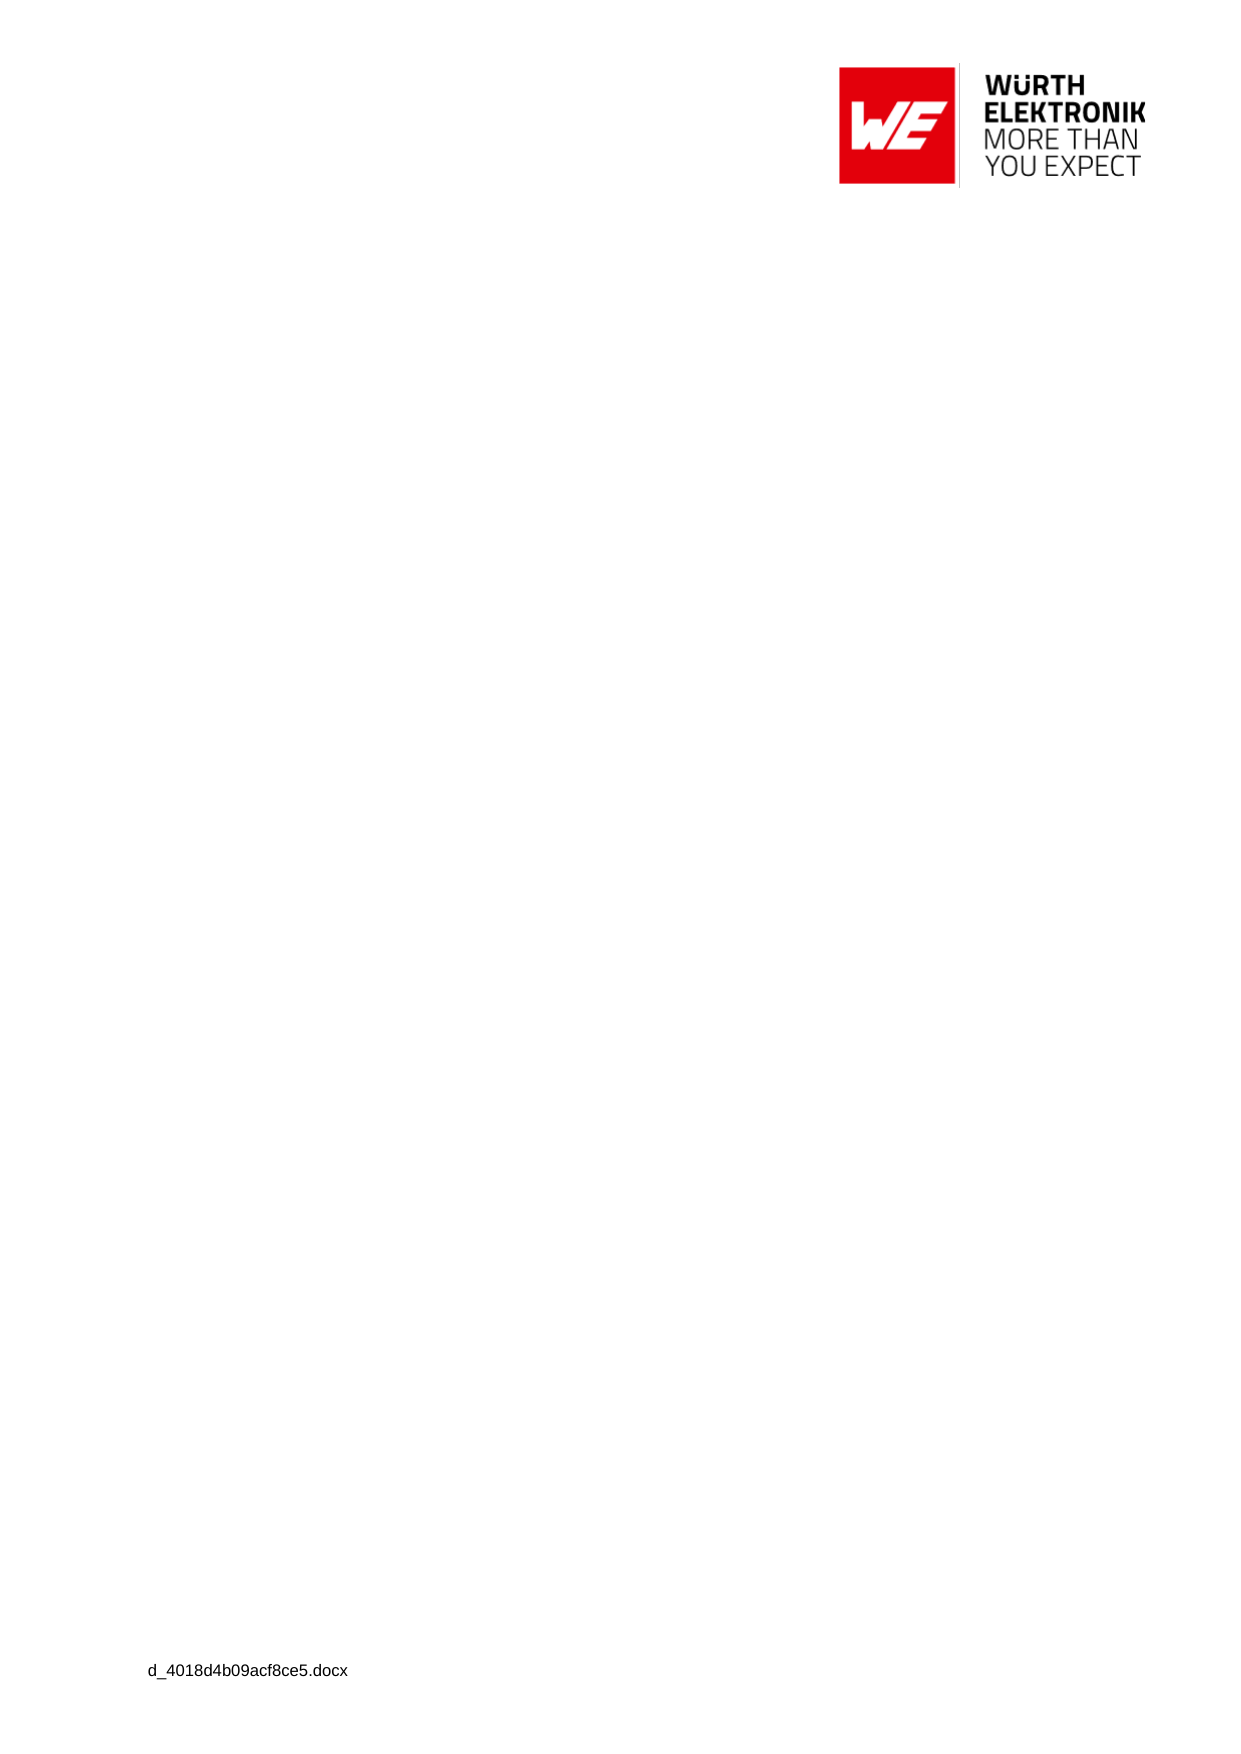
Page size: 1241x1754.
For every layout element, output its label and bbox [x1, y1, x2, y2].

picture [835, 63, 1146, 188]
